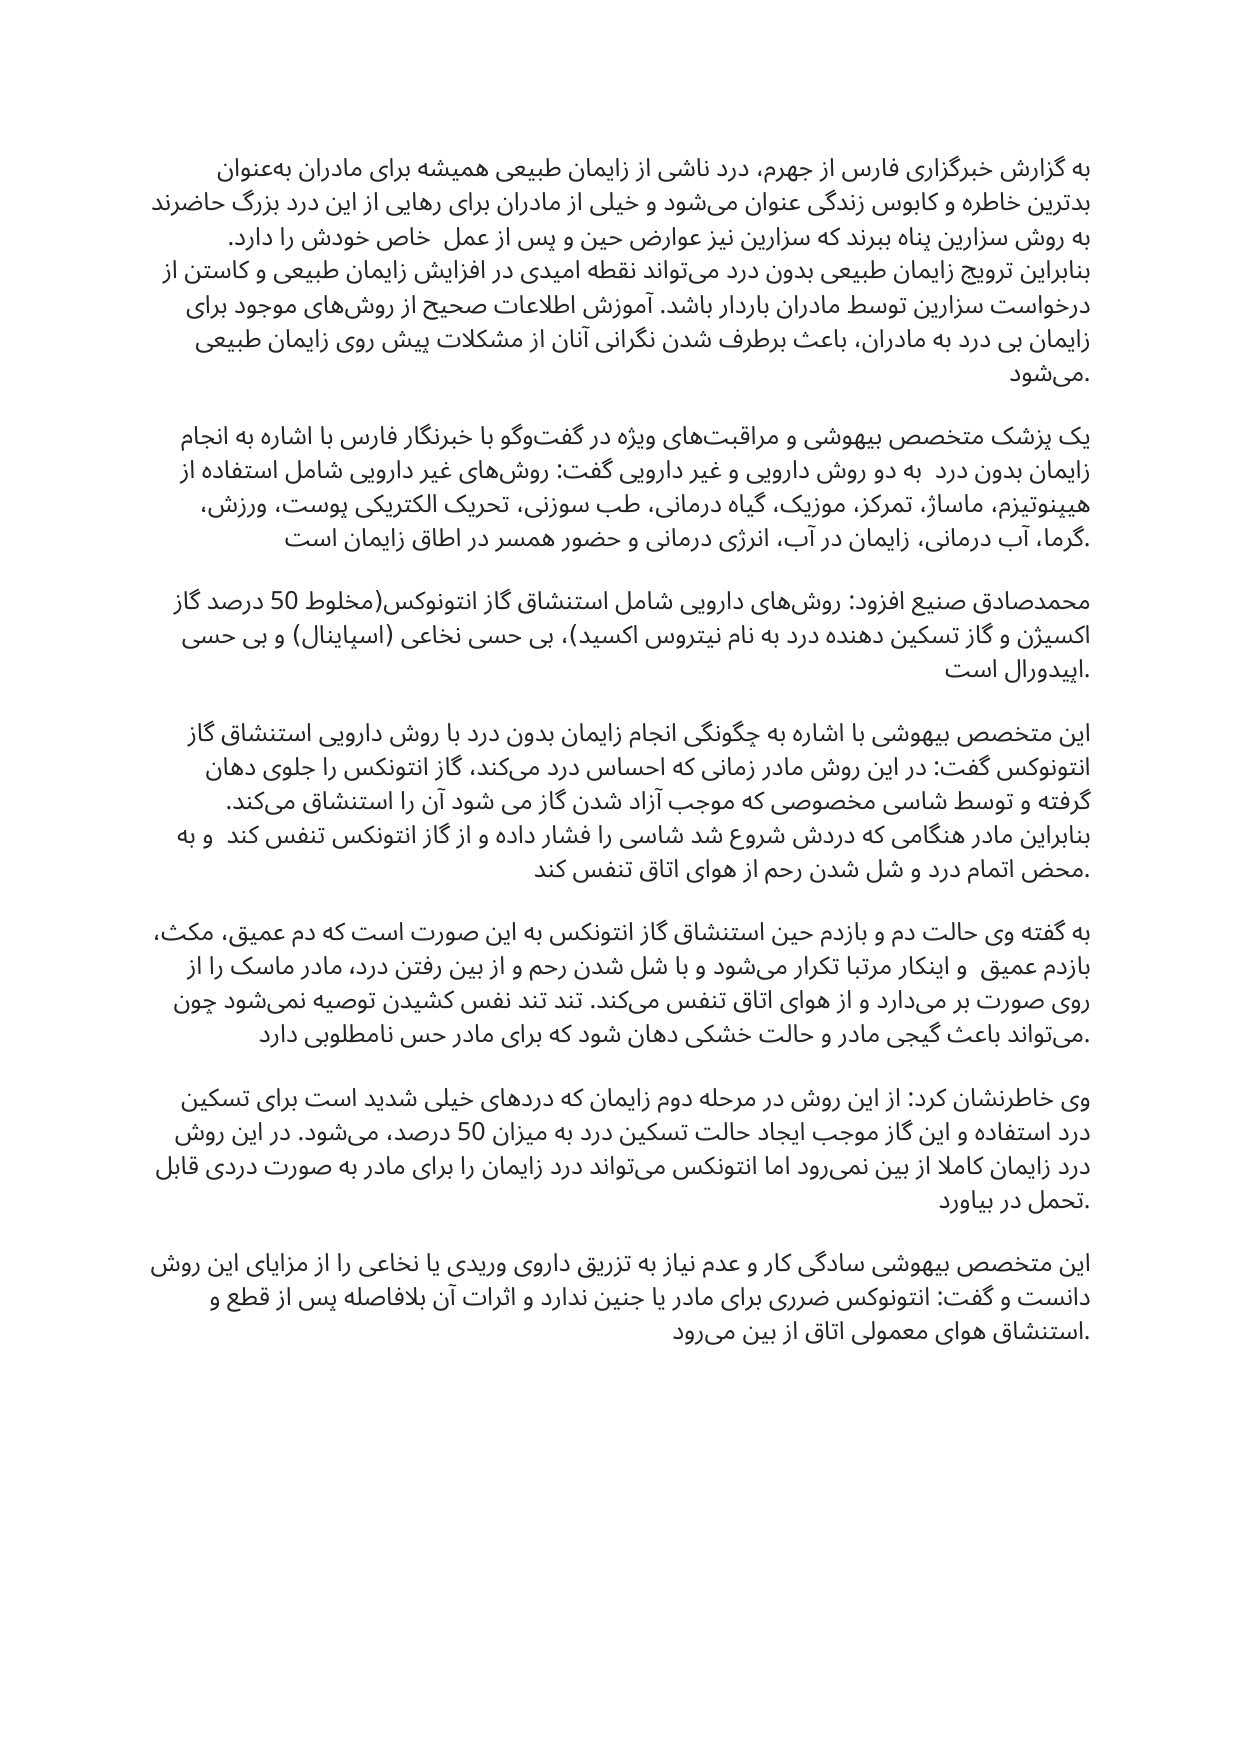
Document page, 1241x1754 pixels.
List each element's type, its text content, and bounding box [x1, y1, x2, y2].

text محمدصادق صنیع افزود: روش‌های دارویی شامل استنشاق گاز انتونوکس(مخلوط 50 درصد گاز اکسیژن و گاز تسکین دهنده درد به نام نیتروس اکسید)، بی حسی نخاعی (اسپاینال) و بی حسی اپیدورال است. [150, 583, 1090, 685]
text این متخصص بیهوشی سادگی کار و عدم نیاز به تزریق داروی وریدی یا نخاعی را از مزایای این روش دانست و گفت: انتونوکس ضرری برای مادر یا جنین ندارد و اثرات آن بلافاصله پس از قطع و استنشاق هوای معمولی اتاق از بین می‌رود. [150, 1245, 1090, 1347]
text به گفته وی حالت دم و بازدم حین استنشاق گاز انتونکس به این صورت است که دم عمیق، مکث، بازدم عمیق و اینکار مرتبا تکرار می‌شود و با شل شدن رحم و از بین رفتن درد٬ مادر ماسک را از روی صورت بر می‌دارد و از هوای اتاق تنفس می‌کند. تند تند نفس کشیدن توصیه نمی‌شود چون می‌تواند باعث گیجی مادر و حالت خشکی دهان شود که برای مادر حس نامطلوبی دارد. [150, 914, 1090, 1050]
text یک پزشک متخصص بیهوشی و مراقبت‌های ویژه در گفت‌وگو با خبرنگار فارس با اشاره به انجام زایمان بدون درد به دو روش دارویی و غیر دارویی گفت: روش‌های غیر دارویی شامل استفاده از هیپنوتیزم، ماساژ، تمرکز، موزیک، گیاه درمانی، طب سوزنی، تحریک الکتریکی پوست، ورزش، گرما، آب درمانی، زایمان در آب، انرژی درمانی و حضور همسر در اطاق زایمان است. [150, 418, 1090, 554]
text این متخصص بیهوشی با اشاره به چگونگی انجام زایمان بدون درد با روش دارویی استنشاق گاز انتونوکس گفت: در این روش مادر زمانی که احساس درد می‌کند، گاز انتونکس را جلوی دهان گرفته و توسط شاسی مخصوصی که موجب آزاد شدن گاز می شود آن را استنشاق می‌کند. بنابراین مادر هنگامی که دردش شروع شد شاسی را فشار داده و از گاز انتونکس تنفس کند و به محض اتمام درد و شل شدن رحم از هوای اتاق تنفس کند. [150, 714, 1090, 885]
text وی خاطرنشان کرد: از این روش در مرحله دوم زایمان که دردهای خیلی شدید است برای تسکین درد استفاده و این گاز موجب ایجاد حالت تسکین درد به میزان 50 درصد، می‌شود. در این روش درد زایمان کاملا از بین نمی‌رود اما انتونکس می‌تواند درد زایمان را برای مادر به صورت دردی قابل تحمل در بیاورد. [150, 1079, 1090, 1216]
text به گزارش خبرگزاری فارس از جهرم، درد ناشی از زایمان طبیعی همیشه برای مادران به‌عنوان بدترین خاطره و کابوس زندگی عنوان می‌شود و خیلی از مادران برای رهایی از این درد بزرگ حاضرند به روش سزارین پناه ببرند که سزارین نیز عوارض حین و پس از عمل خاص خودش را دارد. بنابراین ترویج زایمان طبیعی بدون درد می‌تواند نقطه امیدی در افزایش زایمان طبیعی و کاستن از درخواست سزارین توسط مادران باردار باشد. آموزش اطلاعات صحیح از روش‌های موجود برای زایمان بی درد به مادران، باعث برطرف شدن نگرانی آنان از مشکلات پیش روی زایمان طبیعی می‌شود. [150, 150, 1090, 388]
